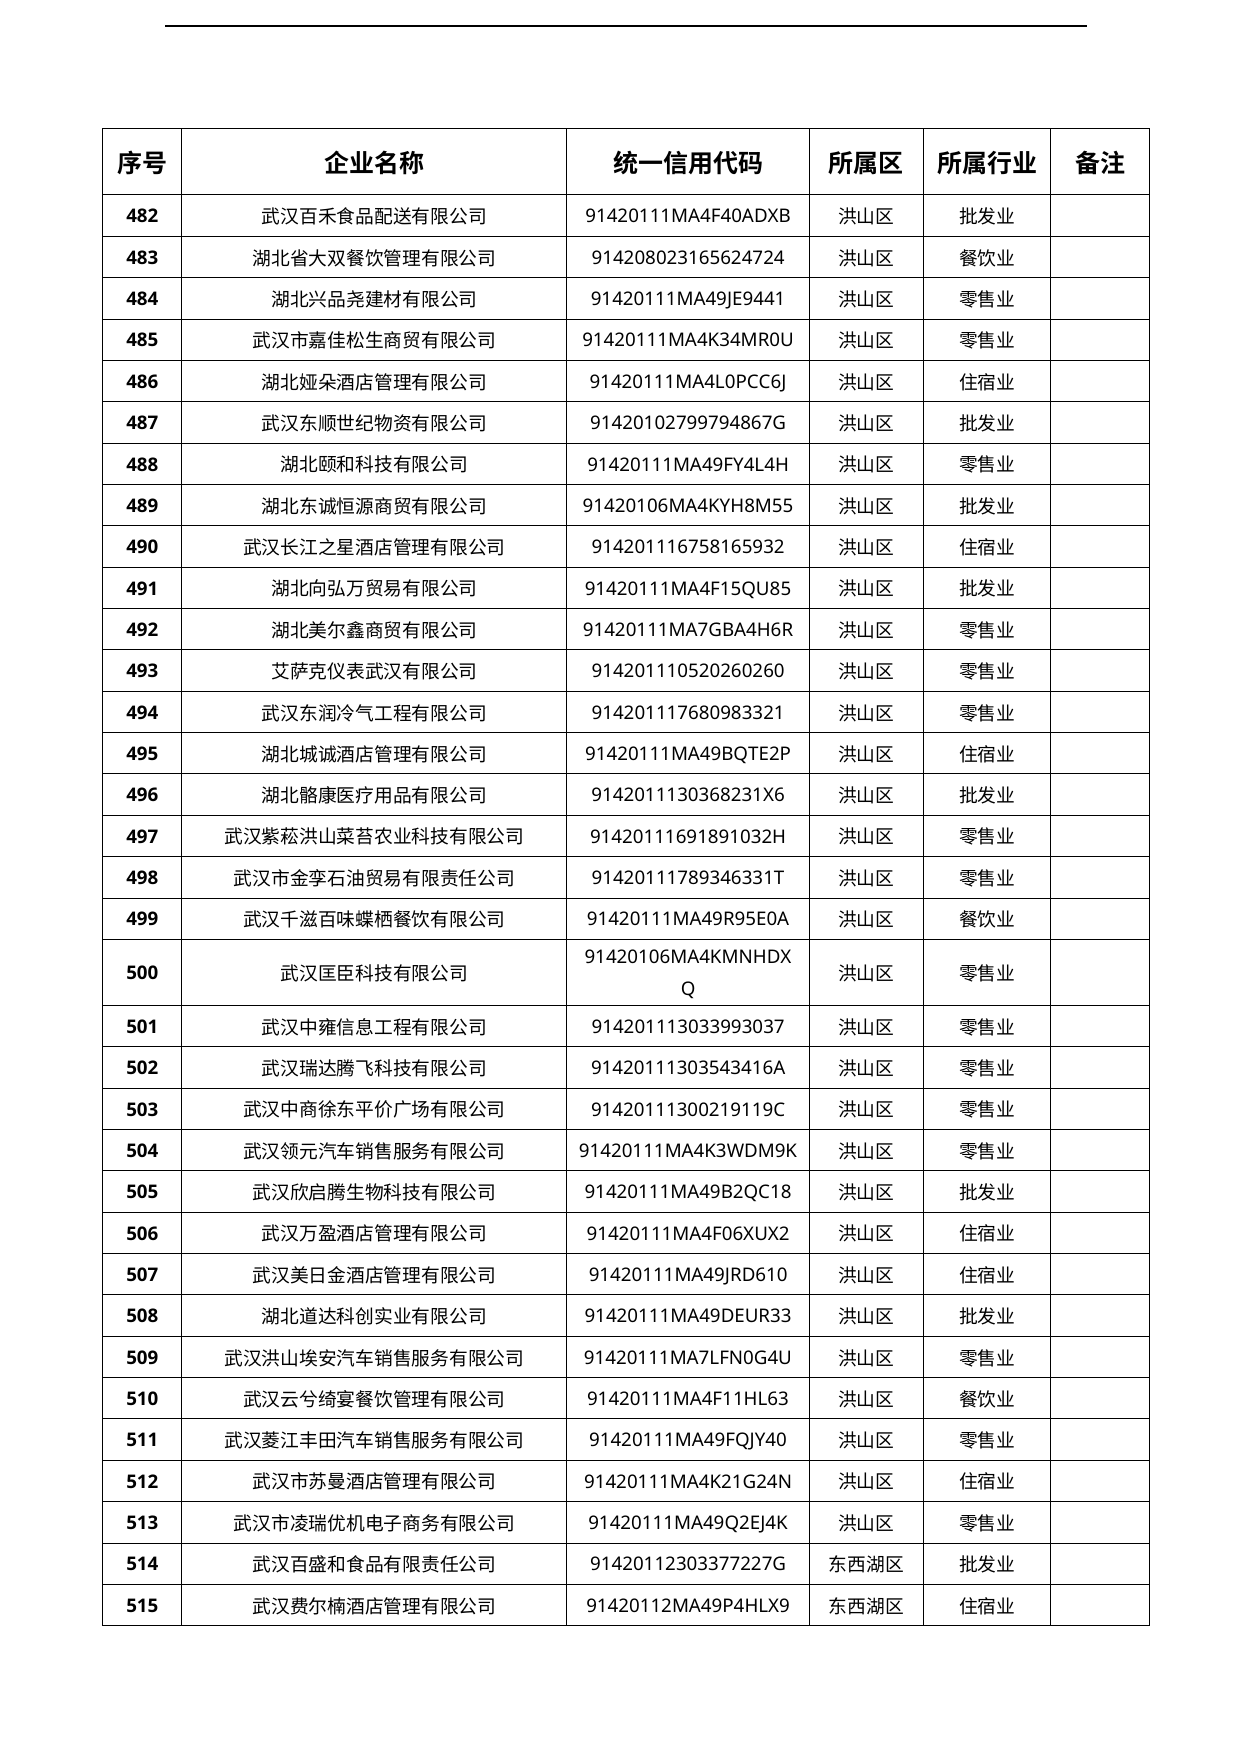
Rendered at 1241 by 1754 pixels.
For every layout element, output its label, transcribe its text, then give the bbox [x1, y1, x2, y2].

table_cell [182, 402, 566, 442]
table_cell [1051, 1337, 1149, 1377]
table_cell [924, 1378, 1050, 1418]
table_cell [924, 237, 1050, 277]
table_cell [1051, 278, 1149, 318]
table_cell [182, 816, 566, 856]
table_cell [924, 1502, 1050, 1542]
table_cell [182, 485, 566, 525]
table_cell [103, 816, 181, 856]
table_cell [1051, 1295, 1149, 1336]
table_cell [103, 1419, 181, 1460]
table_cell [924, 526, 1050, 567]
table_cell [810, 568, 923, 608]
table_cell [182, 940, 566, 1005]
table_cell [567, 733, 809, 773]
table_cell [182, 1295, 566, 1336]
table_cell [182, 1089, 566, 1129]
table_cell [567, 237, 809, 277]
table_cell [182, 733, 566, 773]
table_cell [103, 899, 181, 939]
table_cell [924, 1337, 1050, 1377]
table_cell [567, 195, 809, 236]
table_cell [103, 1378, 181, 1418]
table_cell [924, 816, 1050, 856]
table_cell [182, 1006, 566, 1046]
table_header 企业名称 [182, 129, 566, 194]
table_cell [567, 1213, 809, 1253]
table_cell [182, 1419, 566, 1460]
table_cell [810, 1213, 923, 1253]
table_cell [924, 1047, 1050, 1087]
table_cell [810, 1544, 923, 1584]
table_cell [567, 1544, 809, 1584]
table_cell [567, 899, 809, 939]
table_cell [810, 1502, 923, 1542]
table_header 所属行业 [924, 129, 1050, 194]
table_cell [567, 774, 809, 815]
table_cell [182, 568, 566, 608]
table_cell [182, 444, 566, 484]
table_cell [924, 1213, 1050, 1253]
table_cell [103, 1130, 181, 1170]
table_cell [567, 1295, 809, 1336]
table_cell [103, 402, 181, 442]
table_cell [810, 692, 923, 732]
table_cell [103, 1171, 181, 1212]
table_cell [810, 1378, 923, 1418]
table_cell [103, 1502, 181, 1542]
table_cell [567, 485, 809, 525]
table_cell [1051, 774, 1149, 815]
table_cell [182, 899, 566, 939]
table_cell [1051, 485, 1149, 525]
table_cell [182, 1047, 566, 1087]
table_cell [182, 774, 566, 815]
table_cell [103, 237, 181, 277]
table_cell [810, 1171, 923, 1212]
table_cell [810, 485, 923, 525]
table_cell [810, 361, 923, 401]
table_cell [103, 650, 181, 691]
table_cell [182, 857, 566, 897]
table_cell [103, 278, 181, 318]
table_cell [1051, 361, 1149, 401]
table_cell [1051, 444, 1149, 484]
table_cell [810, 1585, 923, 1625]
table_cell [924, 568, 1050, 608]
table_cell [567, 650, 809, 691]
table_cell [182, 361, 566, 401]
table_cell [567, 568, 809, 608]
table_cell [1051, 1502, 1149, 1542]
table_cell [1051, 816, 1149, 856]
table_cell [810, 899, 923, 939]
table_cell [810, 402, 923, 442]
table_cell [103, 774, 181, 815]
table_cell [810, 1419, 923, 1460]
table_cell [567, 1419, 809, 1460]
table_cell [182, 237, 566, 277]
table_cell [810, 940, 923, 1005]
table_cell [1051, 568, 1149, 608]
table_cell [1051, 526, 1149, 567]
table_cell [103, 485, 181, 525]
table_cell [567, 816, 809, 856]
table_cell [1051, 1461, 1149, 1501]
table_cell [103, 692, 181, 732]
table_header 序号 [103, 129, 181, 194]
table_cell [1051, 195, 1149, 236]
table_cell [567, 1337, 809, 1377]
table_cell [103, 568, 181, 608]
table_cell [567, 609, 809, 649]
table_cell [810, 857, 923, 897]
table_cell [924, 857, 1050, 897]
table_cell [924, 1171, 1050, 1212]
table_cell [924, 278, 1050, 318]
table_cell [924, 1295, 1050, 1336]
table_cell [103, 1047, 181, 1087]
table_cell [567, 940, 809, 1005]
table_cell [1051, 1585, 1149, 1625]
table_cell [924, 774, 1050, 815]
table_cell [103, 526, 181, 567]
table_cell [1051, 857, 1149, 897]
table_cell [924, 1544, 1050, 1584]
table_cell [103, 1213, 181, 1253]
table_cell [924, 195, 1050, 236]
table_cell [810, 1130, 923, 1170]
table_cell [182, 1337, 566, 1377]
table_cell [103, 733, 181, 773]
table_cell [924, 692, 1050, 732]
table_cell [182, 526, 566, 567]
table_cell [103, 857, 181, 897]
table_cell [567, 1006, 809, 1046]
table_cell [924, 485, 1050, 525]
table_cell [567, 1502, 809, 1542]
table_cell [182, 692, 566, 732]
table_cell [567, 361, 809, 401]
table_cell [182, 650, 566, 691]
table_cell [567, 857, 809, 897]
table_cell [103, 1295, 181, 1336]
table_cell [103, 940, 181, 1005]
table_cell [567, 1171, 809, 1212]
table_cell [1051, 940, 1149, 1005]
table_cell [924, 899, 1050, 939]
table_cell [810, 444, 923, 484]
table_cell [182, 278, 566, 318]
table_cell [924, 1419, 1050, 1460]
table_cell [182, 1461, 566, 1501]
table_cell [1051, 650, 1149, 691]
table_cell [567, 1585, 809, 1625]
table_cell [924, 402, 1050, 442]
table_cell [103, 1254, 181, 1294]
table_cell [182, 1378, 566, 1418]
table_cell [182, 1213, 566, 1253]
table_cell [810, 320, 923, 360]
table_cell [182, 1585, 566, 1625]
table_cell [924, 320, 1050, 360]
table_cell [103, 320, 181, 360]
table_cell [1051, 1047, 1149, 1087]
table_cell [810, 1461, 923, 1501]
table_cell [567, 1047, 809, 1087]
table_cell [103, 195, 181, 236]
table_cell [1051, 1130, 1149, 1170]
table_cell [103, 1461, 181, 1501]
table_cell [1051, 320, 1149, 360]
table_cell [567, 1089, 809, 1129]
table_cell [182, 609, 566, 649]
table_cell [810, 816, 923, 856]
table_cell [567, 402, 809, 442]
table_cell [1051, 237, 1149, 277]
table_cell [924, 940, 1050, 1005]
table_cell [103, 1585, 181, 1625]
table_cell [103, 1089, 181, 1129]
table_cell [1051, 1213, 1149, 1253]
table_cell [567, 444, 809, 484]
table_header 备注 [1051, 129, 1149, 194]
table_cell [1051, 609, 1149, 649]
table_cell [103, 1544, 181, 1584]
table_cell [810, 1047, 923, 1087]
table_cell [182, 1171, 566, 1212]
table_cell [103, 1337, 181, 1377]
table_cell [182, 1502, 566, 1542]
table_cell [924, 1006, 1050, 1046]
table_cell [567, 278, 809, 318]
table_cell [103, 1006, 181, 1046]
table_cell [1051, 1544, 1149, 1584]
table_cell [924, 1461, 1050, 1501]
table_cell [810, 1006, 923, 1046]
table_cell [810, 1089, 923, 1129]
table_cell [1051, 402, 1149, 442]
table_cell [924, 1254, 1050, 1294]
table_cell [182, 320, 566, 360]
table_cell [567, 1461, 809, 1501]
table_header 所属区 [810, 129, 923, 194]
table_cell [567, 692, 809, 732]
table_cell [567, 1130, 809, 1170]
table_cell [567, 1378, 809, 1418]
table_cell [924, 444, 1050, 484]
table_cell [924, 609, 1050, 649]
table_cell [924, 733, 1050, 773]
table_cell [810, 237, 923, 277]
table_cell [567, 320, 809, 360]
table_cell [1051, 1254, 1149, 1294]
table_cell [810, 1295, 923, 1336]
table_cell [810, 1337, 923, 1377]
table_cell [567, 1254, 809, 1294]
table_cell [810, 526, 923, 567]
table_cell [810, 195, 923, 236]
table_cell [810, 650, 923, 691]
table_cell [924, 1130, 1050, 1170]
table_header 统一信用代码 [567, 129, 809, 194]
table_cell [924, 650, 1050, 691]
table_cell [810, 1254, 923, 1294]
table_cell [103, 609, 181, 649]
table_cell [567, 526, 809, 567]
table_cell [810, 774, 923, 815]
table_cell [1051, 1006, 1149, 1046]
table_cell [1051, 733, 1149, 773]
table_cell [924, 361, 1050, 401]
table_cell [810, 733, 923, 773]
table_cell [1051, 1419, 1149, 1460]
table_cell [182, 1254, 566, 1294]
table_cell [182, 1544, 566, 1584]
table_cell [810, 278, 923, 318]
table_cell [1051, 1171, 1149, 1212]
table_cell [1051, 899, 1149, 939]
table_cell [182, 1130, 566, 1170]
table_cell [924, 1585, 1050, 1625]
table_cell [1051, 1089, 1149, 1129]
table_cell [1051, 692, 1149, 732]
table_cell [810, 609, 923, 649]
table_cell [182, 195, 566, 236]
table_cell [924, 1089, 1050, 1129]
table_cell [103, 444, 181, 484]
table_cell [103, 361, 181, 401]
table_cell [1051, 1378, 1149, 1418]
